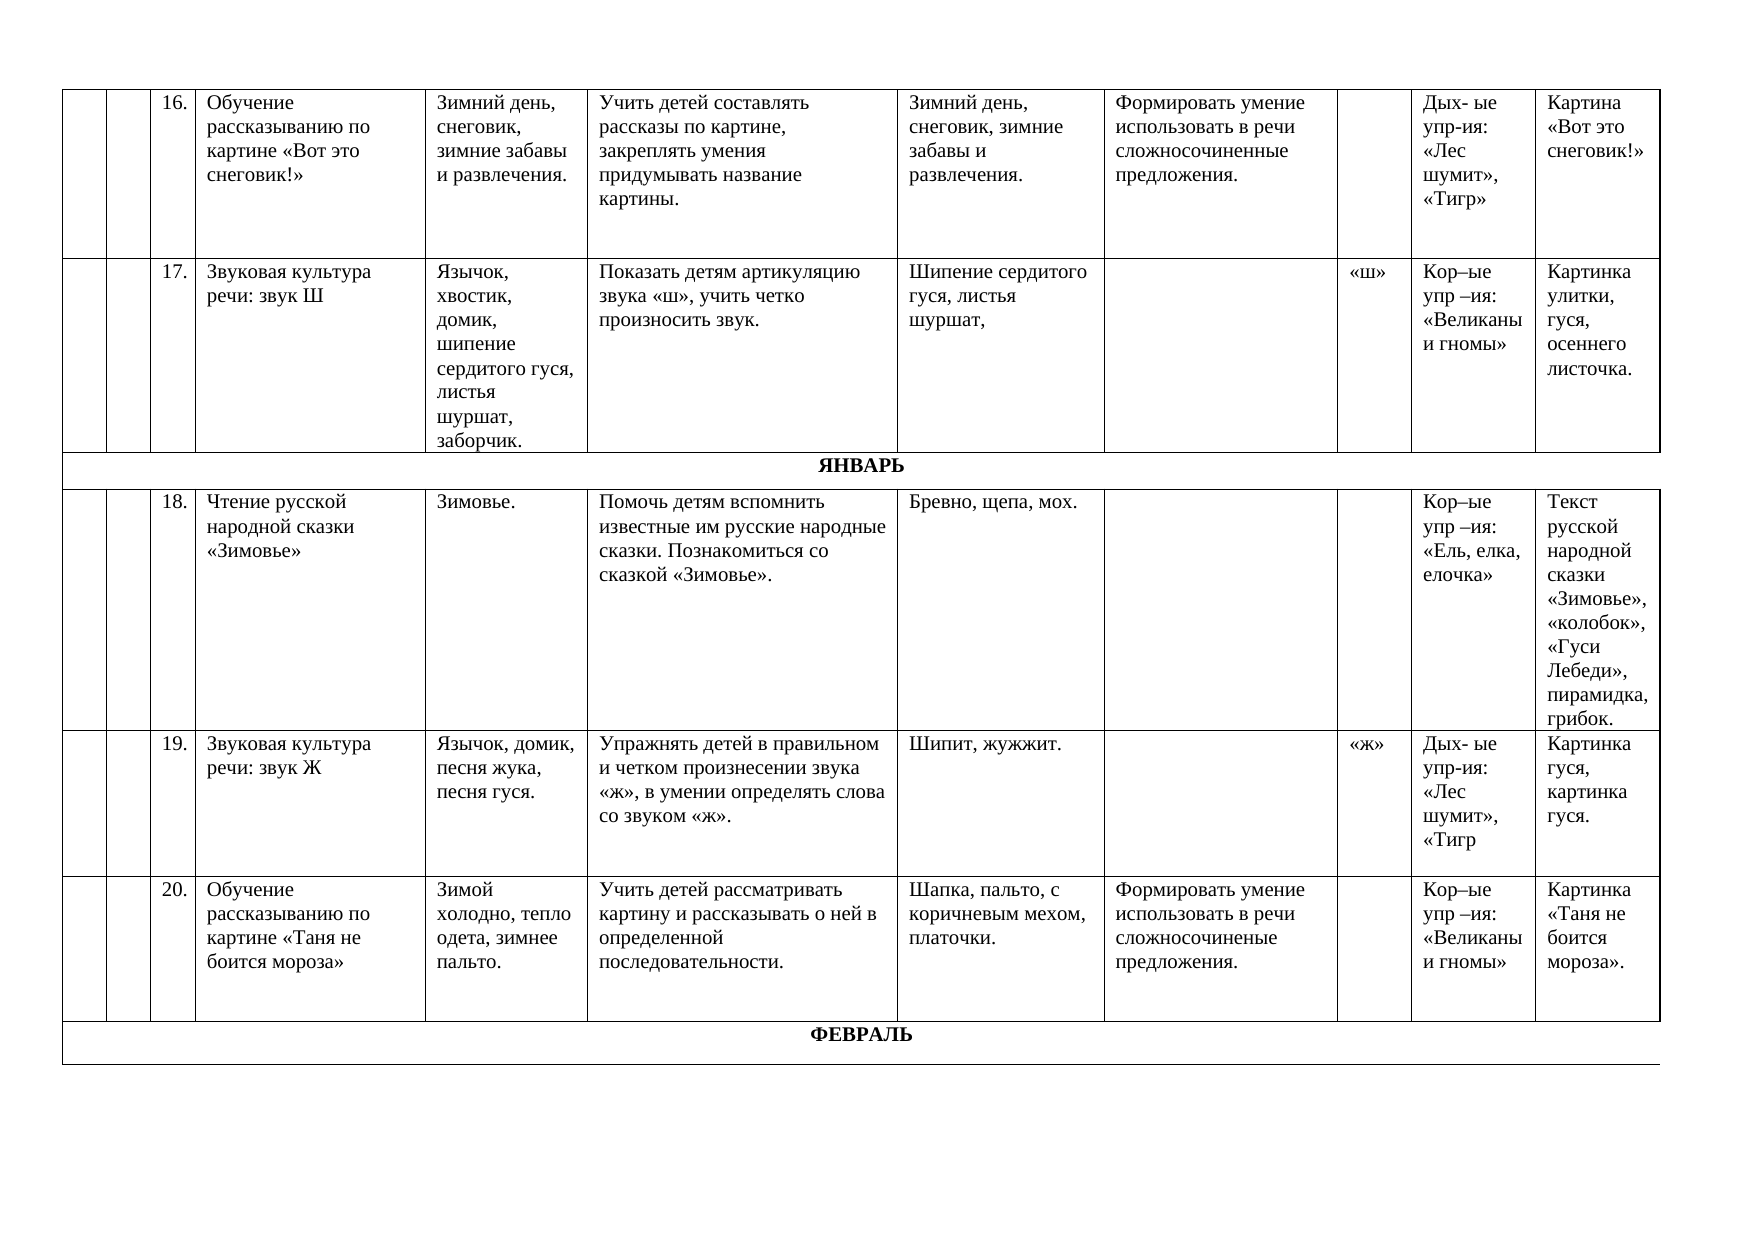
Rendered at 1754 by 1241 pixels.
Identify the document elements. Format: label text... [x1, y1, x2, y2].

table_cell Шипит, жужжит. [898, 731, 1104, 876]
table_cell Кор–ые упр –ия: «Великаны и гномы» [1412, 259, 1535, 452]
table_cell Чтение русской народной сказки «Зимовье» [196, 490, 425, 730]
table_cell «ш» [1338, 259, 1411, 452]
table_cell Текст русской народной сказки «Зимовье», «колобок», «Гуси Лебеди», пирамидка, грибок. [1536, 490, 1659, 730]
table_cell Учить детей составлять рассказы по картине, закреплять умения придумывать название картины. [588, 90, 897, 258]
table_cell Упражнять детей в правильном и четком произнесении звука «ж», в умении определять слова со звуком «ж». [588, 731, 897, 876]
table_cell Картина «Вот это снеговик!» [1536, 90, 1659, 258]
table_cell Формировать умение использовать в речи сложносочиненные предложения. [1105, 90, 1337, 258]
table_cell [63, 731, 106, 876]
table_cell Картинка гуся, картинка гуся. [1536, 731, 1659, 876]
table_cell [151, 490, 195, 730]
table_cell Бревно, щепа, мох. [898, 490, 1104, 730]
table_cell Звуковая культура речи: звук Ш [196, 259, 425, 452]
table_cell Зимний день, снеговик, зимние забавы и развлечения. [898, 90, 1104, 258]
table_cell ФЕВРАЛЬ [63, 1022, 1660, 1064]
table_cell [107, 490, 150, 730]
table_cell [63, 90, 106, 258]
table_cell [63, 259, 106, 452]
table_cell Картинка улитки, гуся, осеннего листочка. [1536, 259, 1659, 452]
table_cell Шапка, пальто, с коричневым мехом, платочки. [898, 877, 1104, 1021]
table_cell Язычок, домик, песня жука, песня гуся. [426, 731, 587, 876]
table_cell Зимой холодно, тепло одета, зимнее пальто. [426, 877, 587, 1021]
table_cell Кор–ые упр –ия: «Ель, елка, елочка» [1412, 490, 1535, 730]
table_cell [1105, 490, 1337, 730]
table_cell [1338, 90, 1411, 258]
table_cell [1105, 731, 1337, 876]
table_cell [1338, 490, 1411, 730]
table_cell Кор–ые упр –ия: «Великаны и гномы» [1412, 877, 1535, 1021]
table_cell Формировать умение использовать в речи сложносочиненые предложения. [1105, 877, 1337, 1021]
table_cell Звуковая культура речи: звук Ж [196, 731, 425, 876]
table_cell [107, 90, 150, 258]
table_cell [151, 259, 195, 452]
table_cell [1338, 877, 1411, 1021]
table_cell [107, 731, 150, 876]
table_cell [63, 490, 106, 730]
table_cell Дых- ые упр-ия: «Лес шумит», «Тигр [1412, 731, 1535, 876]
table_cell ЯНВАРЬ [63, 453, 1660, 488]
table_cell Шипение сердитого гуся, листья шуршат, [898, 259, 1104, 452]
table_cell Картинка «Таня не боится мороза». [1536, 877, 1659, 1021]
table_cell Учить детей рассматривать картину и рассказывать о ней в определенной последовательности. [588, 877, 897, 1021]
table_cell Зимовье. [426, 490, 587, 730]
table_cell [151, 731, 195, 876]
table_cell [1105, 259, 1337, 452]
table_cell Помочь детям вспомнить известные им русские народные сказки. Познакомиться со сказкой «Зимовье». [588, 490, 897, 730]
table_cell [151, 90, 195, 258]
table_cell «ж» [1338, 731, 1411, 876]
table_cell Зимний день, снеговик, зимние забавы и развлечения. [426, 90, 587, 258]
table_cell [107, 877, 150, 1021]
table_cell [151, 877, 195, 1021]
table_cell [107, 259, 150, 452]
table_cell Показать детям артикуляцию звука «ш», учить четко произносить звук. [588, 259, 897, 452]
table_cell Дых- ые упр-ия: «Лес шумит», «Тигр» [1412, 90, 1535, 258]
table_cell [63, 877, 106, 1021]
table_cell Обучение рассказыванию по картине «Вот это снеговик!» [196, 90, 425, 258]
table_cell Язычок, хвостик, домик, шипение сердитого гуся, листья шуршат, заборчик. [426, 259, 587, 452]
table_cell Обучение рассказыванию по картине «Таня не боится мороза» [196, 877, 425, 1021]
